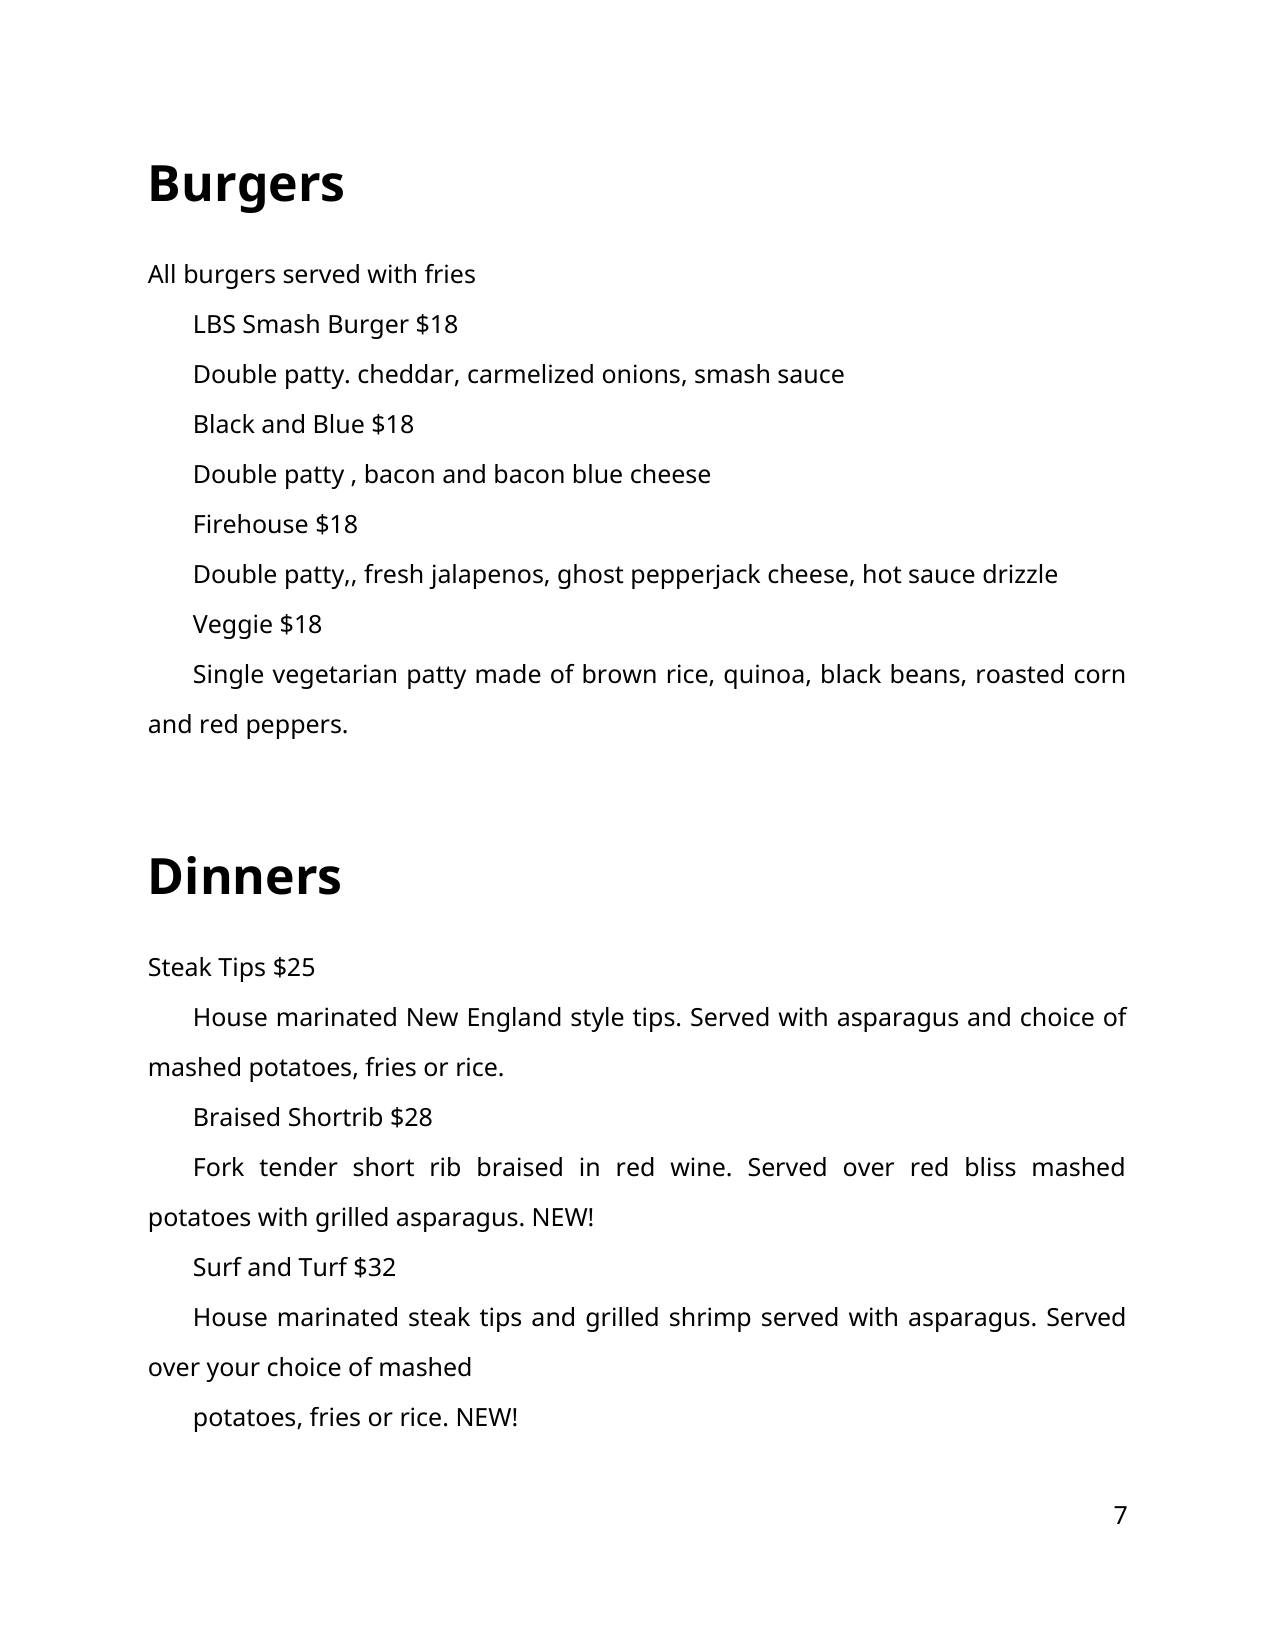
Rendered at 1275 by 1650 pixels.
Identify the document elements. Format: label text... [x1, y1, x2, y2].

text LBS Smash Burger $18 [148, 291, 1127, 341]
text House marinated steak tips and grilled shrimp served with asparagus. Served over your choice of mashed [148, 1284, 1127, 1384]
text Veggie $18 [148, 591, 1127, 641]
text Fork tender short rib braised in red wine. Served over red bliss mashed potatoes with grilled asparagus. NEW! [148, 1134, 1127, 1234]
text House marinated New England style tips. Served with asparagus and choice of mashed potatoes, fries or rice. [148, 984, 1127, 1084]
text Double patty,, fresh jalapenos, ghost pepperjack cheese, hot sauce drizzle [148, 541, 1127, 591]
text All burgers served with fries [148, 241, 1127, 291]
text Steak Tips $25 [148, 934, 1127, 984]
text Braised Shortrib $28 [148, 1084, 1127, 1134]
text Firehouse $18 [148, 491, 1127, 541]
text Black and Blue $18 [148, 391, 1127, 441]
text Double patty. cheddar, carmelized onions, smash sauce [148, 341, 1127, 391]
text potatoes, fries or rice. NEW! [148, 1384, 1127, 1434]
text Single vegetarian patty made of brown rice, quinoa, black beans, roasted corn and red peppers. [148, 641, 1127, 741]
subtitle Dinners [148, 841, 1127, 909]
text Surf and Turf $32 [148, 1234, 1127, 1284]
subtitle Burgers [148, 148, 1127, 216]
text Double patty , bacon and bacon blue cheese [148, 441, 1127, 491]
